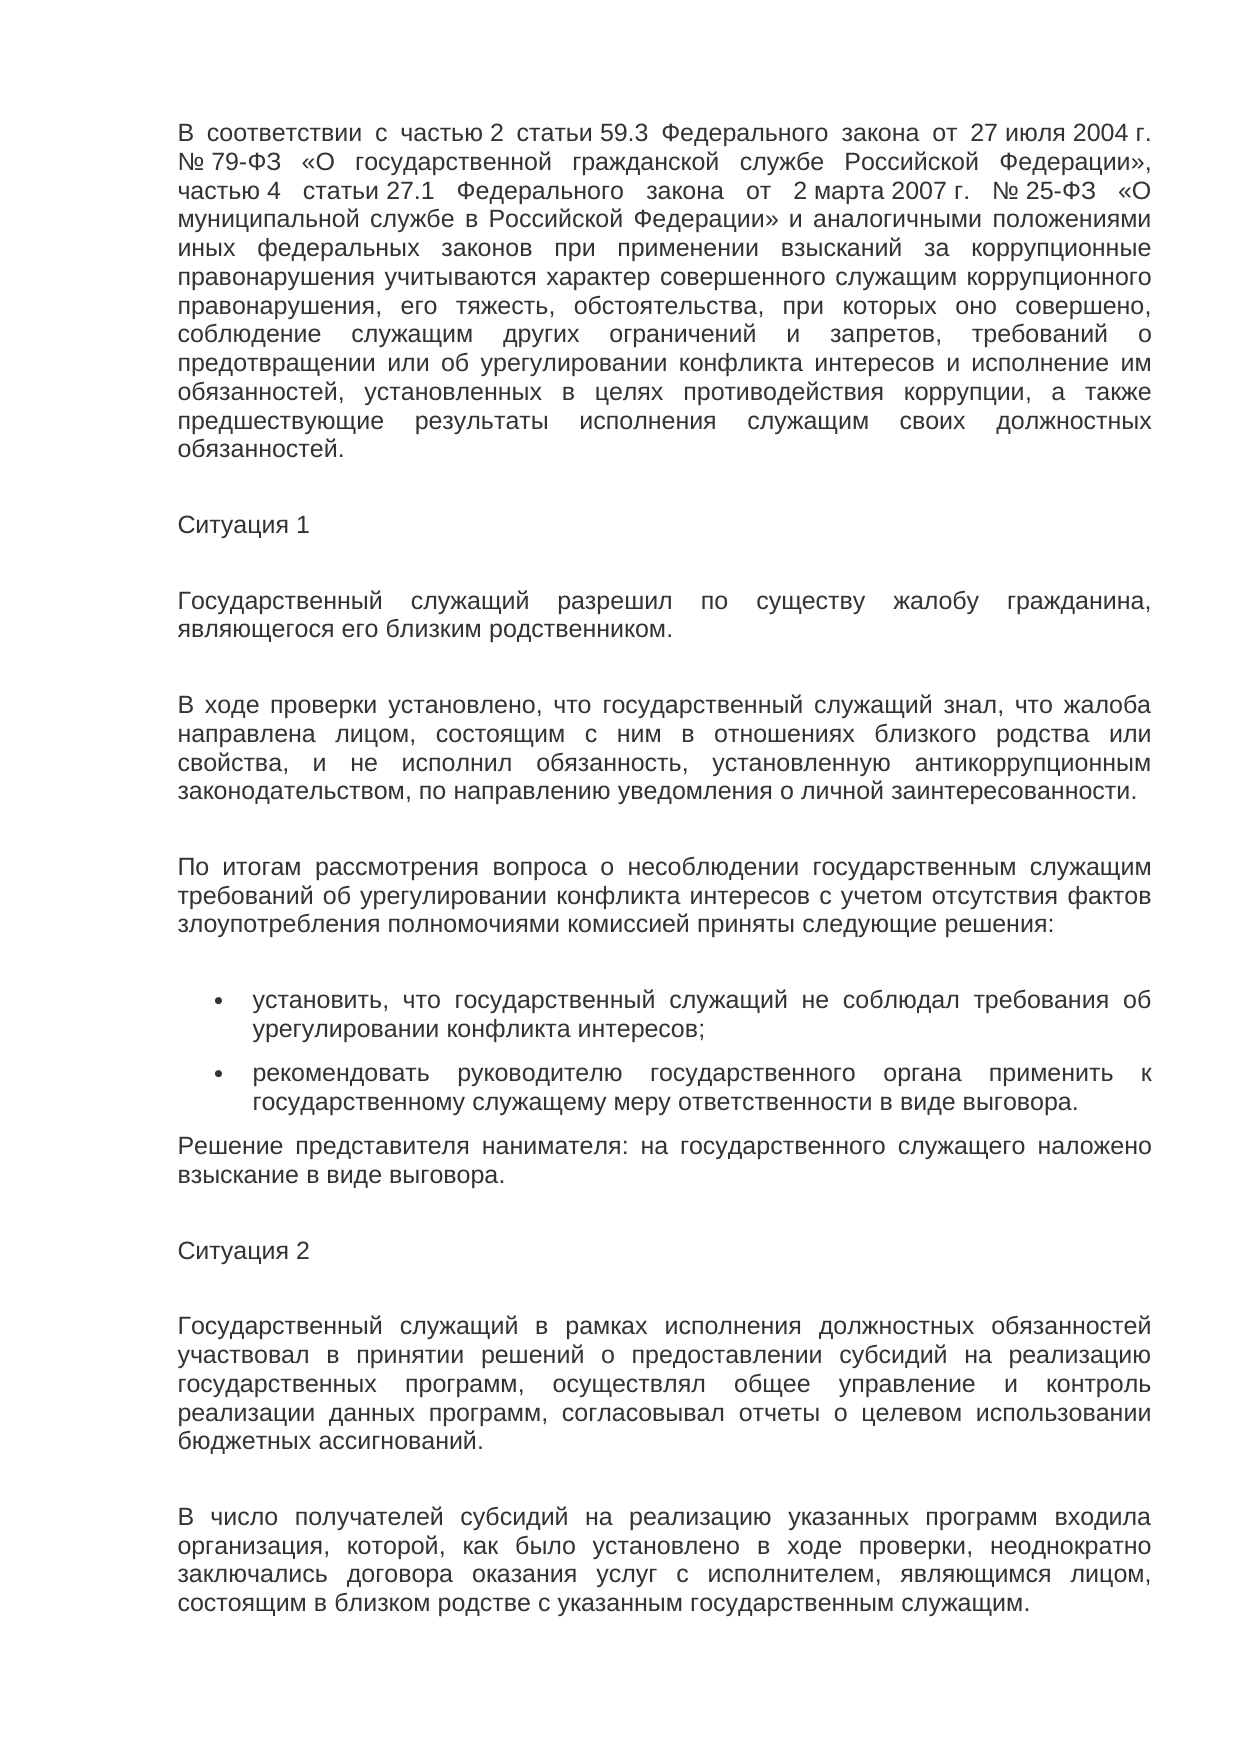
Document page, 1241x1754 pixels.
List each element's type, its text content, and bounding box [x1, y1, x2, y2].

text Государственный служащий разрешил по существу жалобу гражданина, являющегося его близким родственником. [177, 586, 1152, 643]
text Ситуация 1 [177, 510, 1152, 539]
text По итогам рассмотрения вопроса о несоблюдении государственным служащим требований об урегулировании конфликта интересов с учетом отсутствия фактов злоупотребления полномочиями комиссией приняты следующие решения: [177, 852, 1152, 938]
text В ходе проверки установлено, что государственный служащий знал, что жалоба направлена лицом, состоящим с ним в отношениях близкого родства или свойства, и не исполнил обязанность, установленную антикоррупционным законодательством, по направлению уведомления о личной заинтересованности. [177, 690, 1152, 805]
text Государственный служащий в рамках исполнения должностных обязанностей участвовал в принятии решений о предоставлении субсидий на реализацию государственных программ, осуществлял общее управление и контроль реализации данных программ, согласовывал отчеты о целевом использовании бюджетных ассигнований. [177, 1311, 1152, 1455]
list рекомендовать руководителю государственного органа применить к государственному служащему меру ответственности в виде выговора. [215, 1058, 1152, 1116]
text Решение представителя нанимателя: на государственного служащего наложено взыскание в виде выговора. [177, 1131, 1152, 1189]
list установить, что государственный служащий не соблюдал требования об урегулировании конфликта интересов; [215, 985, 1152, 1042]
text В соответствии с частью 2 статьи 59.3 Федерального закона от 27 июля 2004 г. № 79-ФЗ «О государственной гражданской службе Российской Федерации», частью 4 статьи 27.1 Федерального закона от 2 марта 2007 г. № 25-ФЗ «О муниципальной службе в Российской Федерации» и аналогичными положениями иных федеральных законов при применении взысканий за коррупционные правонарушения учитываются характер совершенного служащим коррупционного правонарушения, его тяжесть, обстоятельства, при которых оно совершено, соблюдение служащим других ограничений и запретов, требований о предотвращении или об урегулировании конфликта интересов и исполнение им обязанностей, установленных в целях противодействия коррупции, а также предшествующие результаты исполнения служащим своих должностных обязанностей. [177, 118, 1152, 463]
text Ситуация 2 [177, 1236, 1152, 1264]
text В число получателей субсидий на реализацию указанных программ входила организация, которой, как было установлено в ходе проверки, неоднократно заключались договора оказания услуг с исполнителем, являющимся лицом, состоящим в близком родстве с указанным государственным служащим. [177, 1502, 1152, 1617]
